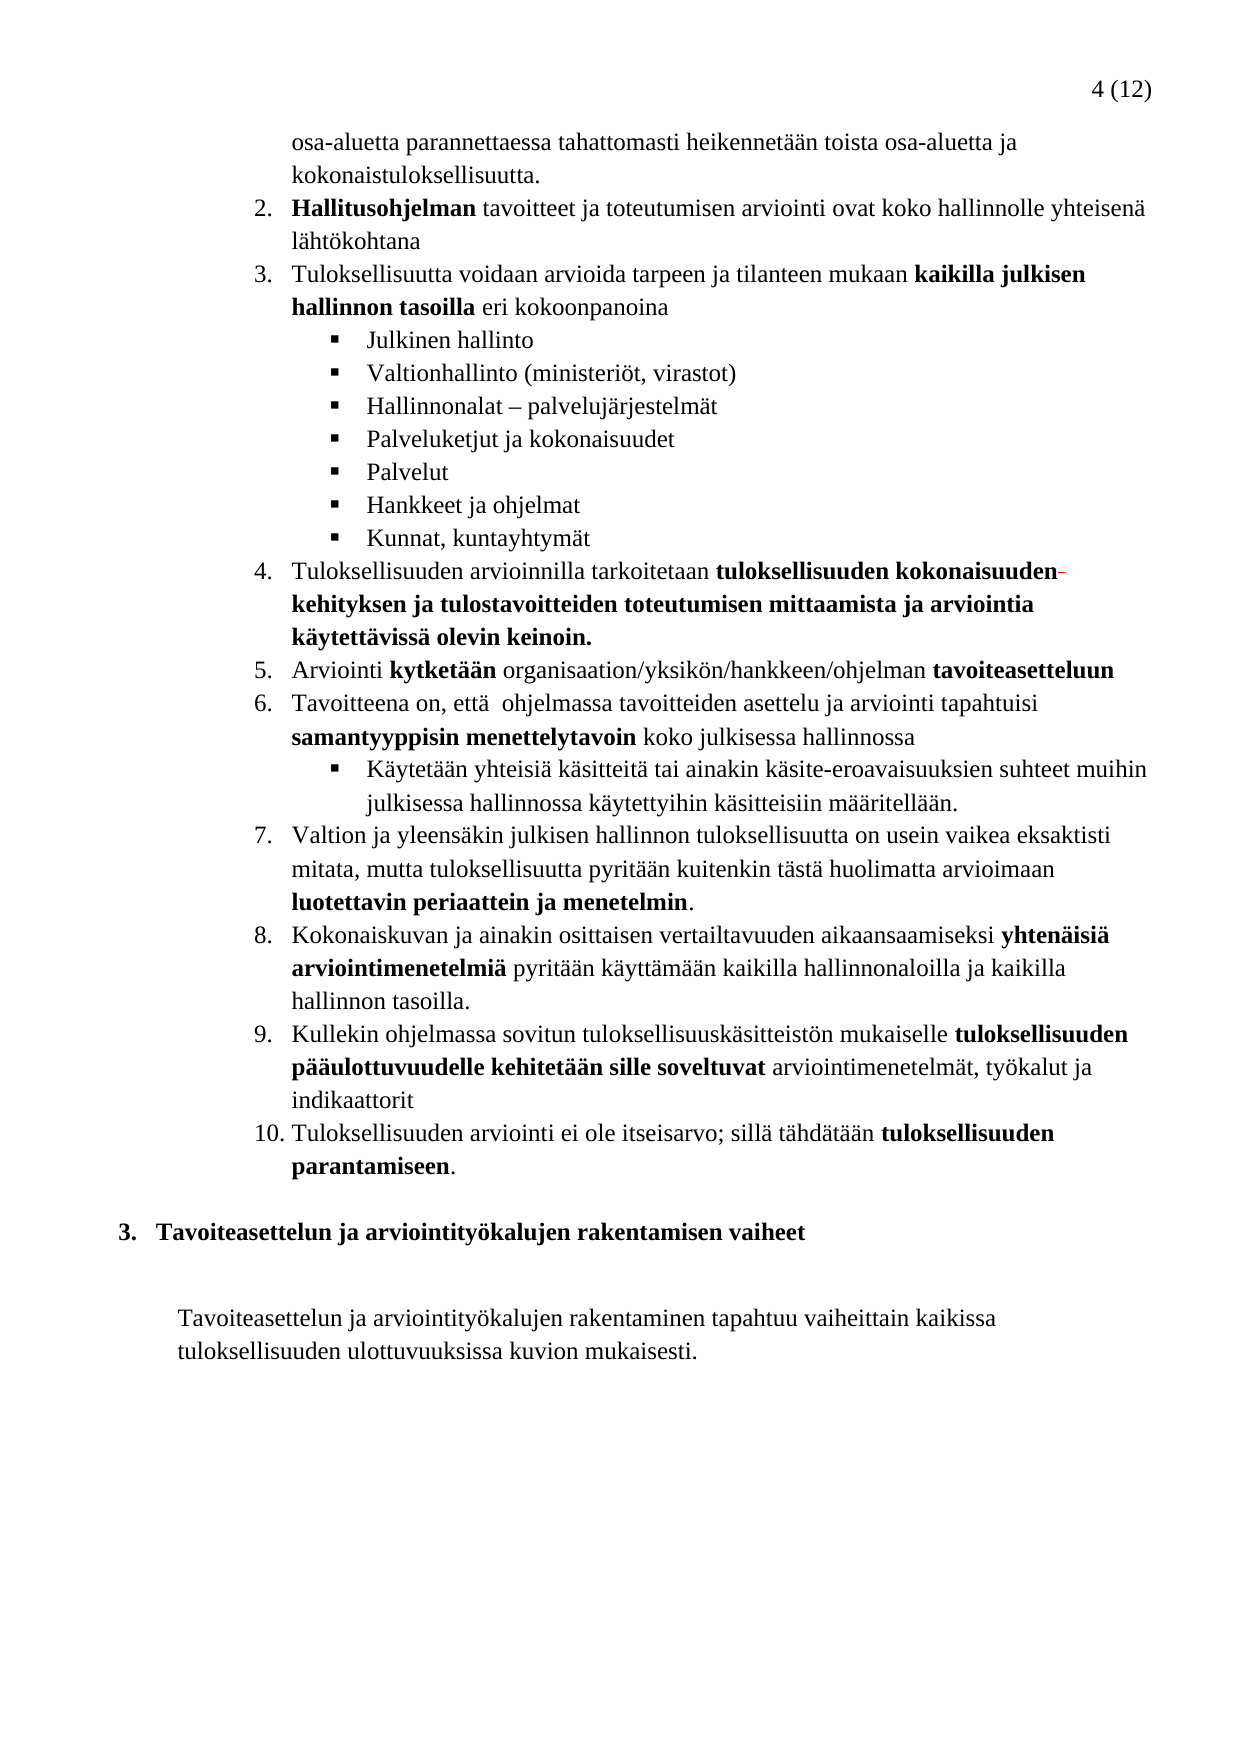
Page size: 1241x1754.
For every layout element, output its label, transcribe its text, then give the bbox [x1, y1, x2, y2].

list Tuloksellisuuden arvioinnilla tarkoitetaan tuloksellisuuden kokonaisuuden kehityksen ja tulostavoitteiden toteutumisen mittaamista ja arviointia käytettävissä olevin keinoin. [254, 556, 1152, 651]
list Tavoitteena on, että ohjelmassa tavoitteiden asettelu ja arviointi tapahtuisi samantyyppisin menettelytavoin koko julkisessa hallinnossa [254, 688, 1152, 750]
list Tuloksellisuuden arviointi ei ole itseisarvo; sillä tähdätään tuloksellisuuden parantamiseen. [254, 1118, 1152, 1179]
list Valtionhallinto (ministeriöt, virastot) [329, 358, 1152, 387]
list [254, 127, 1152, 189]
list Valtion ja yleensäkin julkisen hallinnon tuloksellisuutta on usein vaikea eksaktisti mitata, mutta tuloksellisuutta pyritään kuitenkin tästä huolimatta arvioimaan luotettavin periaattein ja menetelmin. [254, 821, 1152, 915]
list Palvelut [329, 457, 1152, 486]
list Käytetään yhteisiä käsitteitä tai ainakin käsite-eroavaisuuksien suhteet muihin julkisessa hallinnossa käytettyihin käsitteisiin määritellään. [329, 754, 1152, 816]
subtitle Tavoiteasettelun ja arviointityökalujen rakentaminen tapahtuu vaiheittain kaikissa tuloksellisuuden ulottuvuuksissa kuvion mukaisesti. [177, 1303, 1152, 1365]
subtitle Tavoiteasettelun ja arviointityökalujen rakentamisen vaiheet [118, 1217, 1152, 1246]
list Hallitusohjelman tavoitteet ja toteutumisen arviointi ovat koko hallinnolle yhteisenä lähtökohtana [254, 193, 1152, 255]
list Kullekin ohjelmassa sovitun tuloksellisuuskäsitteistön mukaiselle tuloksellisuuden pääulottuvuudelle kehitetään sille soveltuvat arviointimenetelmät, työkalut ja indikaattorit [254, 1019, 1152, 1113]
list Kokonaiskuvan ja ainakin osittaisen vertailtavuuden aikaansaamiseksi yhtenäisiä arviointimenetelmiä pyritään käyttämään kaikilla hallinnonaloilla ja kaikilla hallinnon tasoilla. [254, 920, 1152, 1014]
list Tuloksellisuutta voidaan arvioida tarpeen ja tilanteen mukaan kaikilla julkisen hallinnon tasoilla eri kokoonpanoina [254, 259, 1152, 321]
list Arviointi kytketään organisaation/yksikön/hankkeen/ohjelman tavoiteasetteluun [254, 656, 1152, 684]
list Julkinen hallinto [329, 325, 1152, 354]
list Hallinnonalat – palvelujärjestelmät [329, 391, 1152, 420]
list Hankkeet ja ohjelmat [329, 490, 1152, 519]
list Kunnat, kuntayhtymät [329, 523, 1152, 552]
list Palveluketjut ja kokonaisuudet [329, 424, 1152, 453]
